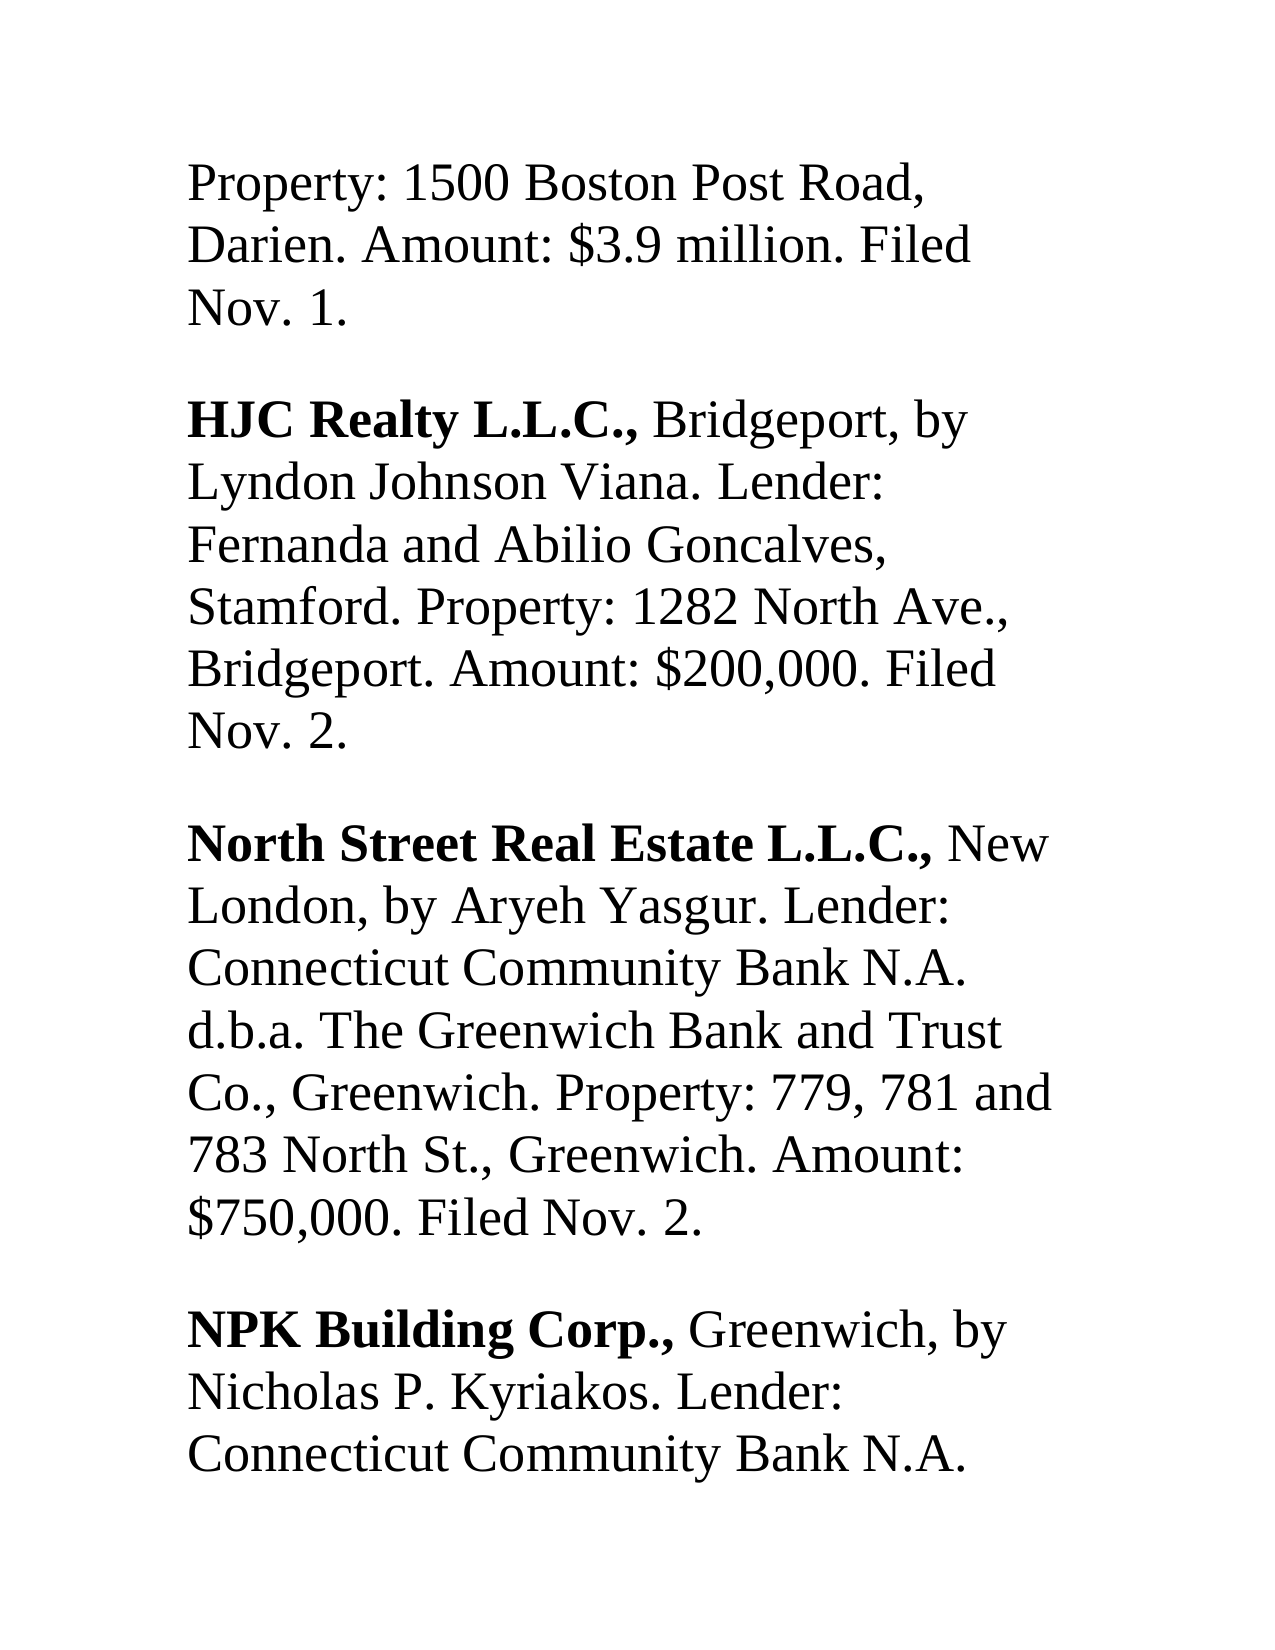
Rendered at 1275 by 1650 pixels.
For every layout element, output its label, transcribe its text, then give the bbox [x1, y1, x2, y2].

text HJC Realty L.L.C., Bridgeport, by Lyndon Johnson Viana. Lender: Fernanda and Abilio Goncalves, Stamford. Property: 1282 North Ave., Bridgeport. Amount: $200,000. Filed Nov. 2. [187, 387, 1087, 761]
text North Street Real Estate L.L.C., New London, by Aryeh Yasgur. Lender: Connecticut Community Bank N.A. d.b.a. The Greenwich Bank and Trust Co., Greenwich. Property: 779, 781 and 783 North St., Greenwich. Amount: $750,000. Filed Nov. 2. [187, 811, 1087, 1247]
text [187, 150, 1087, 337]
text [187, 1297, 1087, 1483]
